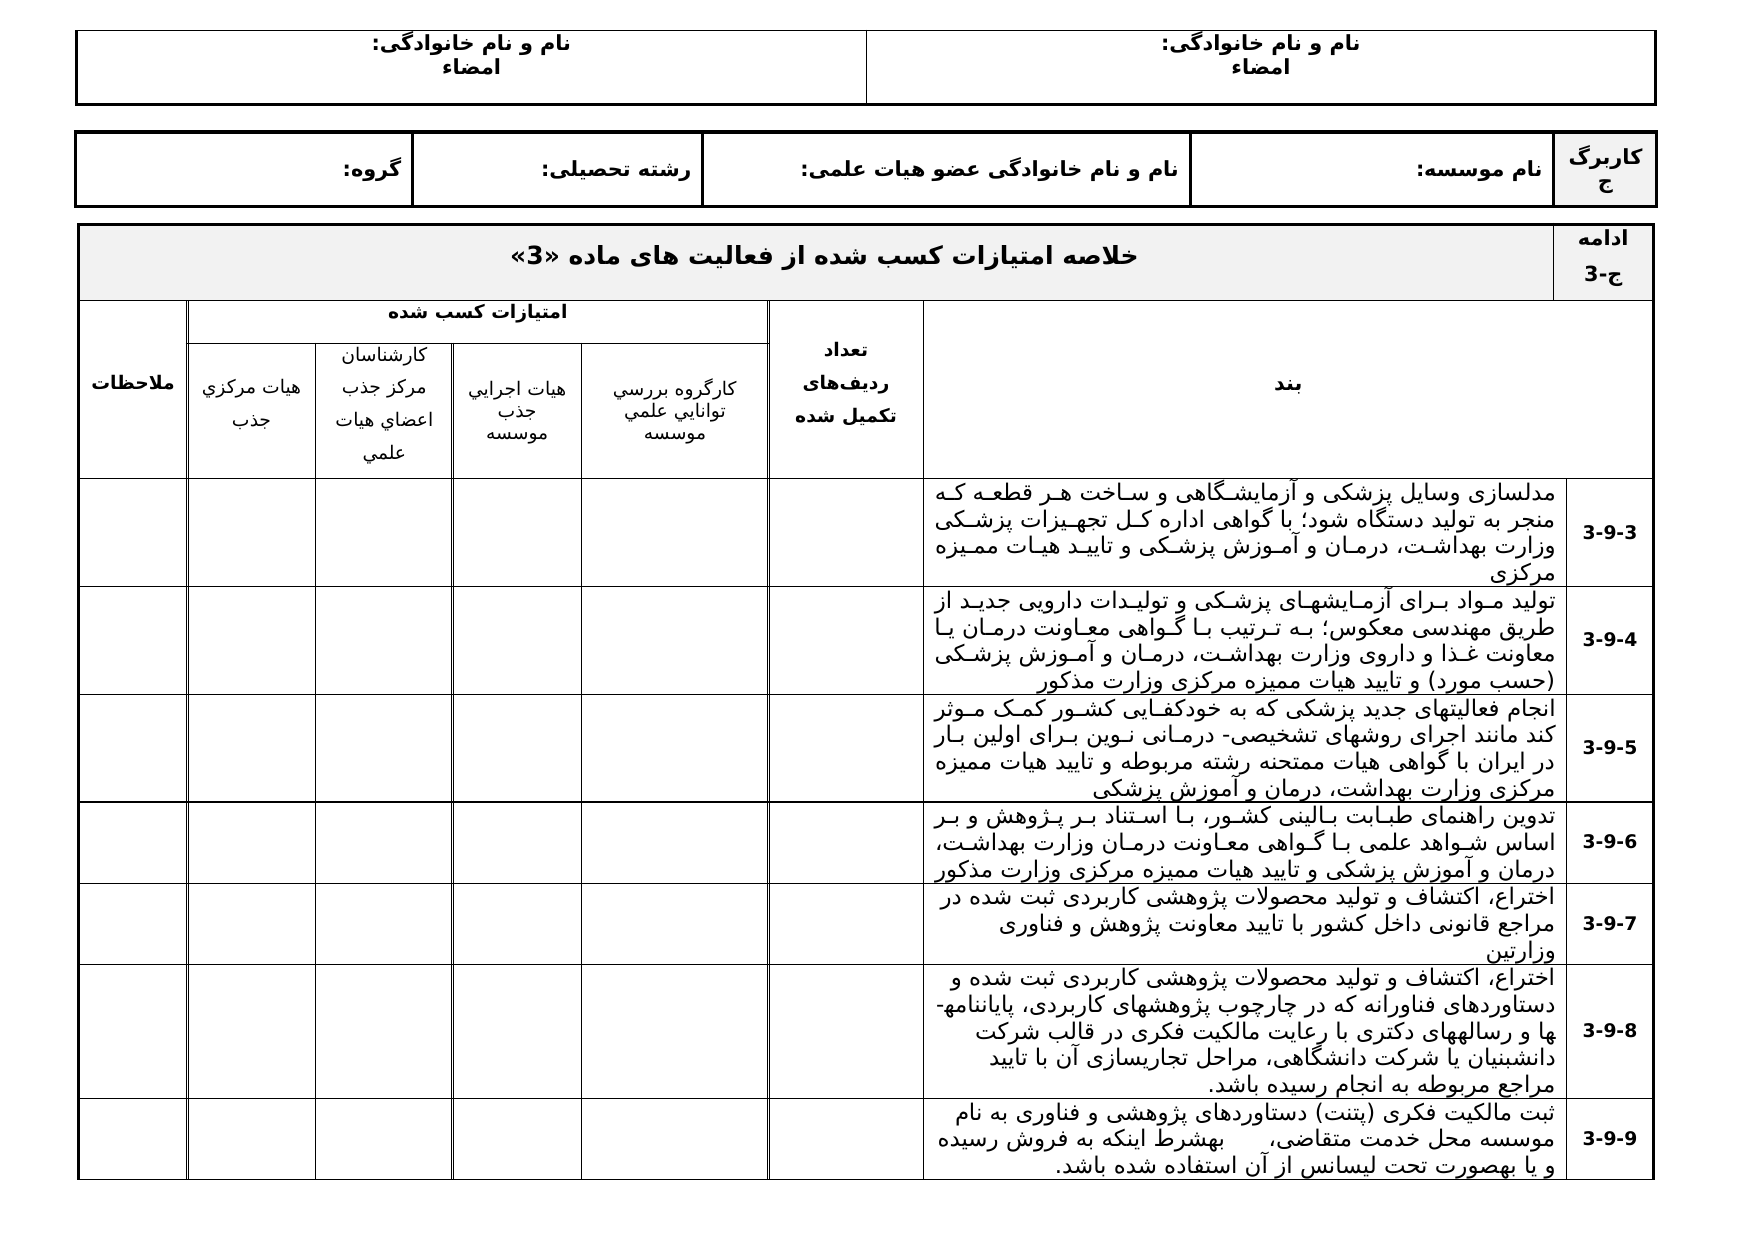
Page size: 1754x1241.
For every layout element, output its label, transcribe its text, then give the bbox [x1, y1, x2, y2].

table_cell [189, 695, 315, 801]
table_header رشته تحصیلی: [414, 134, 701, 205]
table_cell [80, 1099, 186, 1179]
table_header ادامه ج-3 [1554, 226, 1652, 300]
table_cell [454, 587, 581, 694]
table_cell [80, 587, 186, 694]
table_cell [454, 479, 581, 586]
table_cell [80, 695, 186, 801]
table_cell [582, 1099, 767, 1179]
table_cell [189, 803, 315, 882]
table_cell كارگروه بررسي توانايي علمي موسسه [582, 344, 767, 478]
table_cell [80, 479, 186, 586]
table_cell [80, 884, 186, 963]
table_header نام موسسه: [1192, 134, 1552, 205]
table_cell [316, 965, 451, 1098]
table_cell تعداد ردیف‌های تکمیل شده [770, 301, 923, 478]
table_header گروه: [77, 134, 411, 205]
table_cell [770, 1099, 923, 1179]
table_cell [189, 884, 315, 963]
table_header نام و نام خانوادگی عضو هیات علمی: [704, 134, 1189, 205]
table_cell [316, 479, 451, 586]
table_cell [454, 695, 581, 801]
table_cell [78, 31, 866, 103]
table_cell 3-9-9 [1567, 1099, 1652, 1179]
table_cell [316, 803, 451, 882]
table_cell [582, 479, 767, 586]
table_cell ملاحظات [80, 301, 186, 478]
table_cell [189, 479, 315, 586]
table_cell [770, 965, 923, 1098]
table_cell 3-9-7 [1567, 884, 1652, 963]
table_cell [582, 587, 767, 694]
table_cell تدوین راهنمای طبابت بالینی کشور، با استناد بر پژوهش و بر اساس شواهد علمی با گواهی معاونت درمان وزارت بهداشت، درمان و آموزش پزشکی و تایید هیات ممیزه مرکزی وزارت مذکور [924, 803, 1566, 882]
table_cell [770, 884, 923, 963]
table_cell [582, 695, 767, 801]
table_cell [454, 803, 581, 882]
table_cell كارشناسان مركز جذب اعضاي هیات علمي [316, 344, 451, 478]
table_cell 3-9-4 [1567, 587, 1652, 694]
table_cell [454, 884, 581, 963]
table_cell [316, 1099, 451, 1179]
table_cell 3-9-8 [1567, 965, 1652, 1098]
table_cell اختراع، اکتشاف و تولید محصولات پژوهشی کاربردی ثبت شده در مراجع قانونی داخل کشور با تایید معاونت پژوهش و فناوری وزارتین [924, 884, 1566, 963]
table_cell [189, 587, 315, 694]
table_cell [80, 965, 186, 1098]
table_cell انجام فعالیتهای جدید پزشکی که به خودکفایی کشور کمک موثر كند مانند اجرای روشهای تشخیصی- درمانی نوین برای اولین بار در ایران با گواهی هیات ممتحنه رشته مربوطه و تایید هیات ممیزه مرکزی وزارت بهداشت، درمان و آموزش پزشکی [924, 695, 1566, 801]
table_cell ثبت مالکیت فکری (پتنت) دستاوردهای پژوهشی و فناوری به نام موسسه محل خدمت متقاضی، بهشرط اینکه به فروش رسیده و یا بهصورت تحت لیسانس از آن استفاده شده باشد. [924, 1099, 1566, 1179]
table_cell هیات مركزي جذب [189, 344, 315, 478]
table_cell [867, 31, 1654, 103]
table_cell بند [924, 301, 1652, 478]
table_header خلاصه امتیازات کسب شده از فعالیت های ماده «3» [80, 226, 1553, 300]
table_cell [189, 965, 315, 1098]
table_cell [80, 803, 186, 882]
table_cell امتیازات کسب شده [189, 301, 767, 343]
table_cell 3-9-5 [1567, 695, 1652, 801]
table_cell [582, 965, 767, 1098]
table_header کاربرگ ج [1555, 134, 1655, 205]
table_cell 3-9-3 [1567, 479, 1652, 586]
table_cell [582, 803, 767, 882]
table_cell [770, 695, 923, 801]
table_cell [770, 479, 923, 586]
table_cell تولید مواد برای آزمایشهای پزشکی و تولیدات دارویی جدید از طریق مهندسی معکوس؛ به ترتیب با گواهی معاونت درمان یا معاونت غذا و داروی وزارت بهداشت، درمان و آموزش پزشکی (حسب مورد) و تایید هیات ممیزه مرکزی وزارت مذکور [924, 587, 1566, 694]
table_cell [582, 884, 767, 963]
table_cell [454, 1099, 581, 1179]
table_cell [454, 965, 581, 1098]
table_cell اختراع، اکتشاف و تولید محصولات پژوهشی کاربردی ثبت شده و دستاوردهای فناورانه که در چارچوب پژوهشهای کاربردی، پایاننامهها و رسالههای دکتری با رعایت مالکیت فکری در قالب شرکت دانشبنیان یا شرکت دانشگاهی، مراحل تجاریسازی آن با تایید مراجع مربوطه به انجام رسيده باشد. [924, 965, 1566, 1098]
table_cell [770, 803, 923, 882]
table_cell [316, 884, 451, 963]
table_cell مدلسازی وسایل پزشکی و آزمایشگاهی و ساخت هر قطعه که منجر به تولید دستگاه شود؛ با گواهی اداره کل تجهیزات پزشکی وزارت بهداشت، درمان و آموزش پزشکی و تایید هیات ممیزه مرکزی [924, 479, 1566, 586]
table_cell [770, 587, 923, 694]
table_cell [189, 1099, 315, 1179]
table_cell هیات اجرايي جذب موسسه [454, 344, 581, 478]
table_cell 3-9-6 [1567, 803, 1652, 882]
table_cell [316, 695, 451, 801]
table_cell [316, 587, 451, 694]
